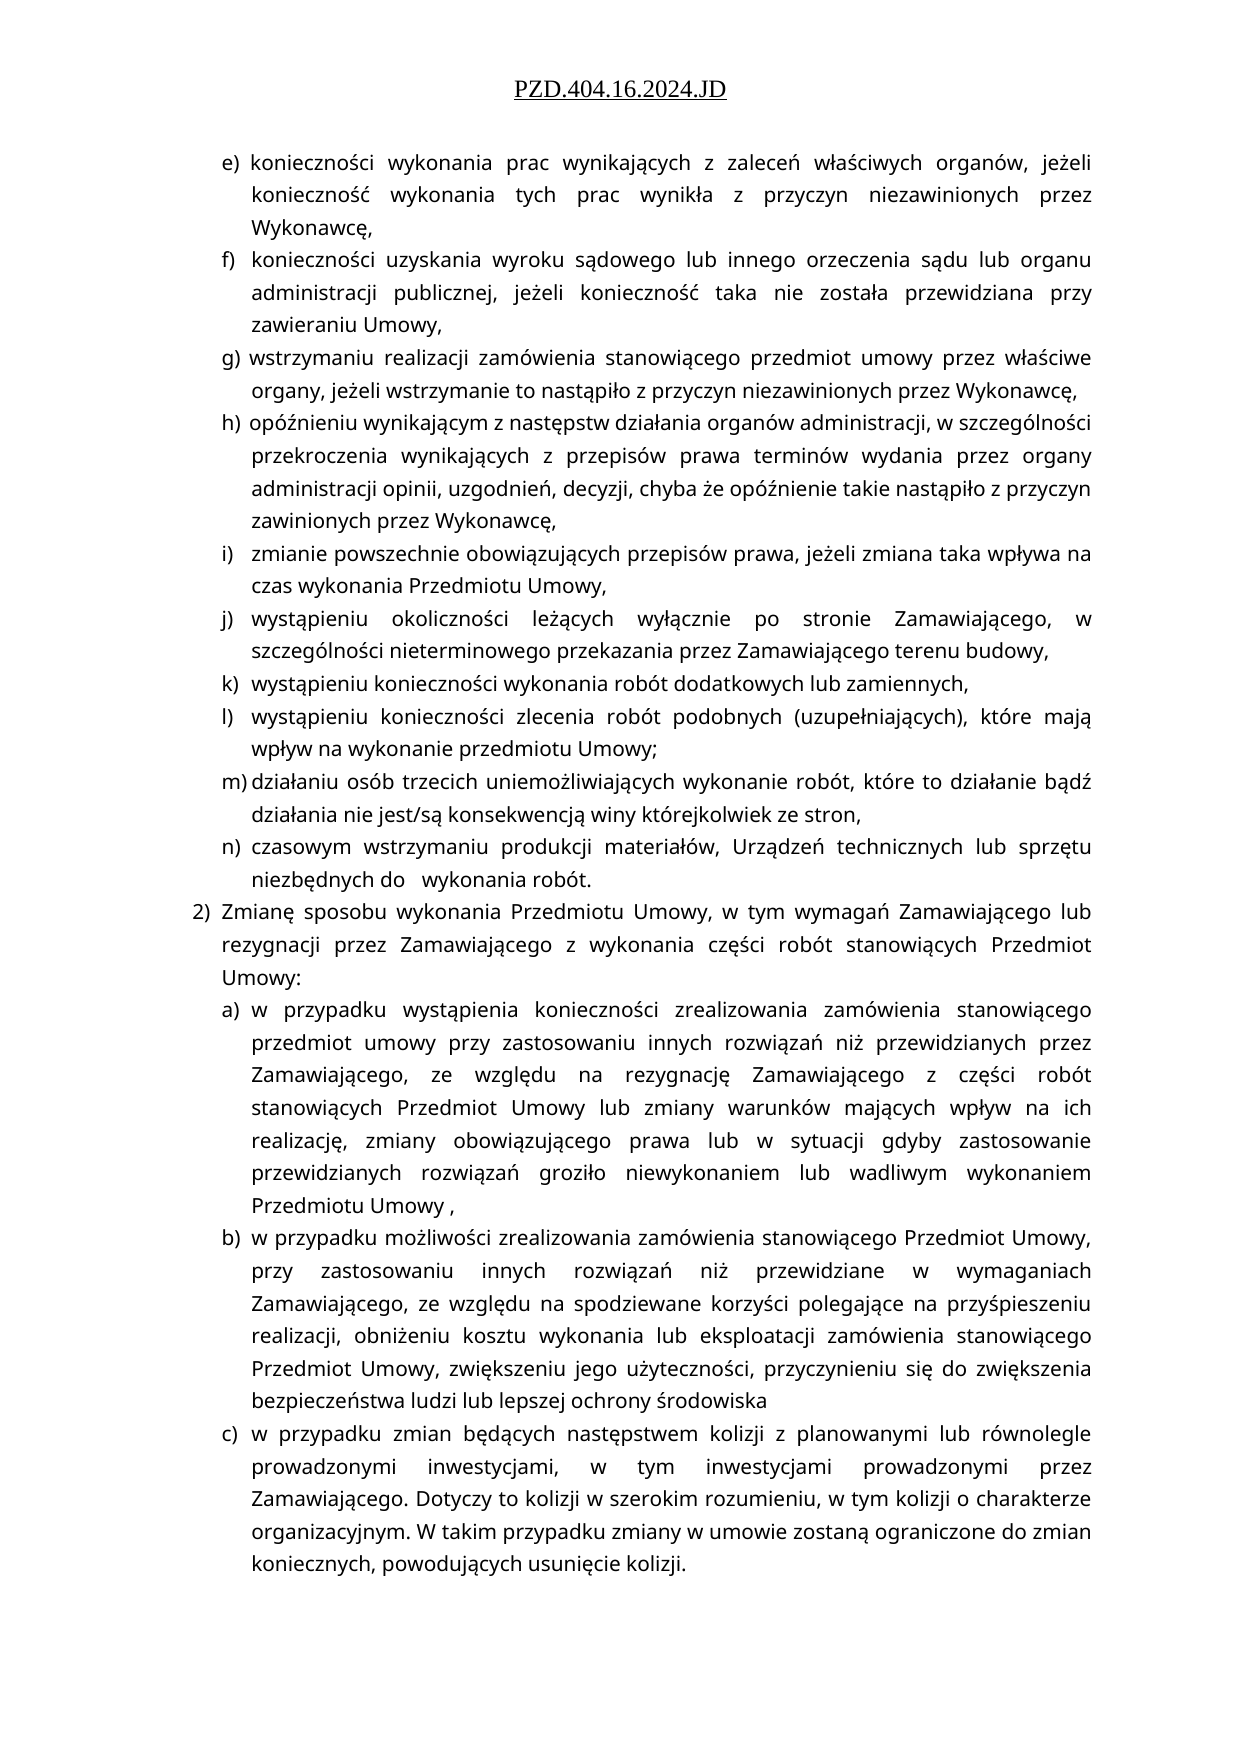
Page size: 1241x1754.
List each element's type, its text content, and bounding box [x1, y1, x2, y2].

list w przypadku zmian będących następstwem kolizji z planowanymi lub równolegle prowadzonymi inwestycjami, w tym inwestycjami prowadzonymi przez Zamawiającego. Dotyczy to kolizji w szerokim rozumieniu, w tym kolizji o charakterze organizacyjnym. W takim przypadku zmiany w umowie zostaną ograniczone do zmian koniecznych, powodujących usunięcie kolizji. [221, 1419, 1093, 1578]
list Zmianę sposobu wykonania Przedmiotu Umowy, w tym wymagań Zamawiającego lub rezygnacji przez Zamawiającego z wykonania części robót stanowiących Przedmiot Umowy: [192, 897, 1093, 991]
list konieczności uzyskania wyroku sądowego lub innego orzeczenia sądu lub organu administracji publicznej, jeżeli konieczność taka nie została przewidziana przy zawieraniu Umowy, [221, 245, 1093, 339]
list wstrzymaniu realizacji zamówienia stanowiącego przedmiot umowy przez właściwe organy, jeżeli wstrzymanie to nastąpiło z przyczyn niezawinionych przez Wykonawcę, [221, 343, 1093, 404]
list w przypadku wystąpienia konieczności zrealizowania zamówienia stanowiącego przedmiot umowy przy zastosowaniu innych rozwiązań niż przewidzianych przez Zamawiającego, ze względu na rezygnację Zamawiającego z części robót stanowiących Przedmiot Umowy lub zmiany warunków mających wpływ na ich realizację, zmiany obowiązującego prawa lub w sytuacji gdyby zastosowanie przewidzianych rozwiązań groziło niewykonaniem lub wadliwym wykonaniem Przedmiotu Umowy , [221, 995, 1093, 1219]
list opóźnieniu wynikającym z następstw działania organów administracji, w szczególności przekroczenia wynikających z przepisów prawa terminów wydania przez organy administracji opinii, uzgodnień, decyzji, chyba że opóźnienie takie nastąpiło z przyczyn zawinionych przez Wykonawcę, [221, 408, 1093, 535]
list czasowym wstrzymaniu produkcji materiałów, Urządzeń technicznych lub sprzętu niezbędnych do wykonania robót. [221, 832, 1093, 893]
list konieczności wykonania prac wynikających z zaleceń właściwych organów, jeżeli konieczność wykonania tych prac wynikła z przyczyn niezawinionych przez Wykonawcę, [221, 148, 1093, 241]
list wystąpieniu konieczności zlecenia robót podobnych (uzupełniających), które mają wpływ na wykonanie przedmiotu Umowy; [221, 702, 1093, 763]
list wystąpieniu konieczności wykonania robót dodatkowych lub zamiennych, [221, 669, 1093, 698]
list wystąpieniu okoliczności leżących wyłącznie po stronie Zamawiającego, w szczególności nieterminowego przekazania przez Zamawiającego terenu budowy, [221, 604, 1093, 665]
list w przypadku możliwości zrealizowania zamówienia stanowiącego Przedmiot Umowy, przy zastosowaniu innych rozwiązań niż przewidziane w wymaganiach Zamawiającego, ze względu na spodziewane korzyści polegające na przyśpieszeniu realizacji, obniżeniu kosztu wykonania lub eksploatacji zamówienia stanowiącego Przedmiot Umowy, zwiększeniu jego użyteczności, przyczynieniu się do zwiększenia bezpieczeństwa ludzi lub lepszej ochrony środowiska [221, 1223, 1093, 1415]
list zmianie powszechnie obowiązujących przepisów prawa, jeżeli zmiana taka wpływa na czas wykonania Przedmiotu Umowy, [221, 539, 1093, 600]
list działaniu osób trzecich uniemożliwiających wykonanie robót, które to działanie bądź działania nie jest/są konsekwencją winy którejkolwiek ze stron, [221, 767, 1093, 828]
